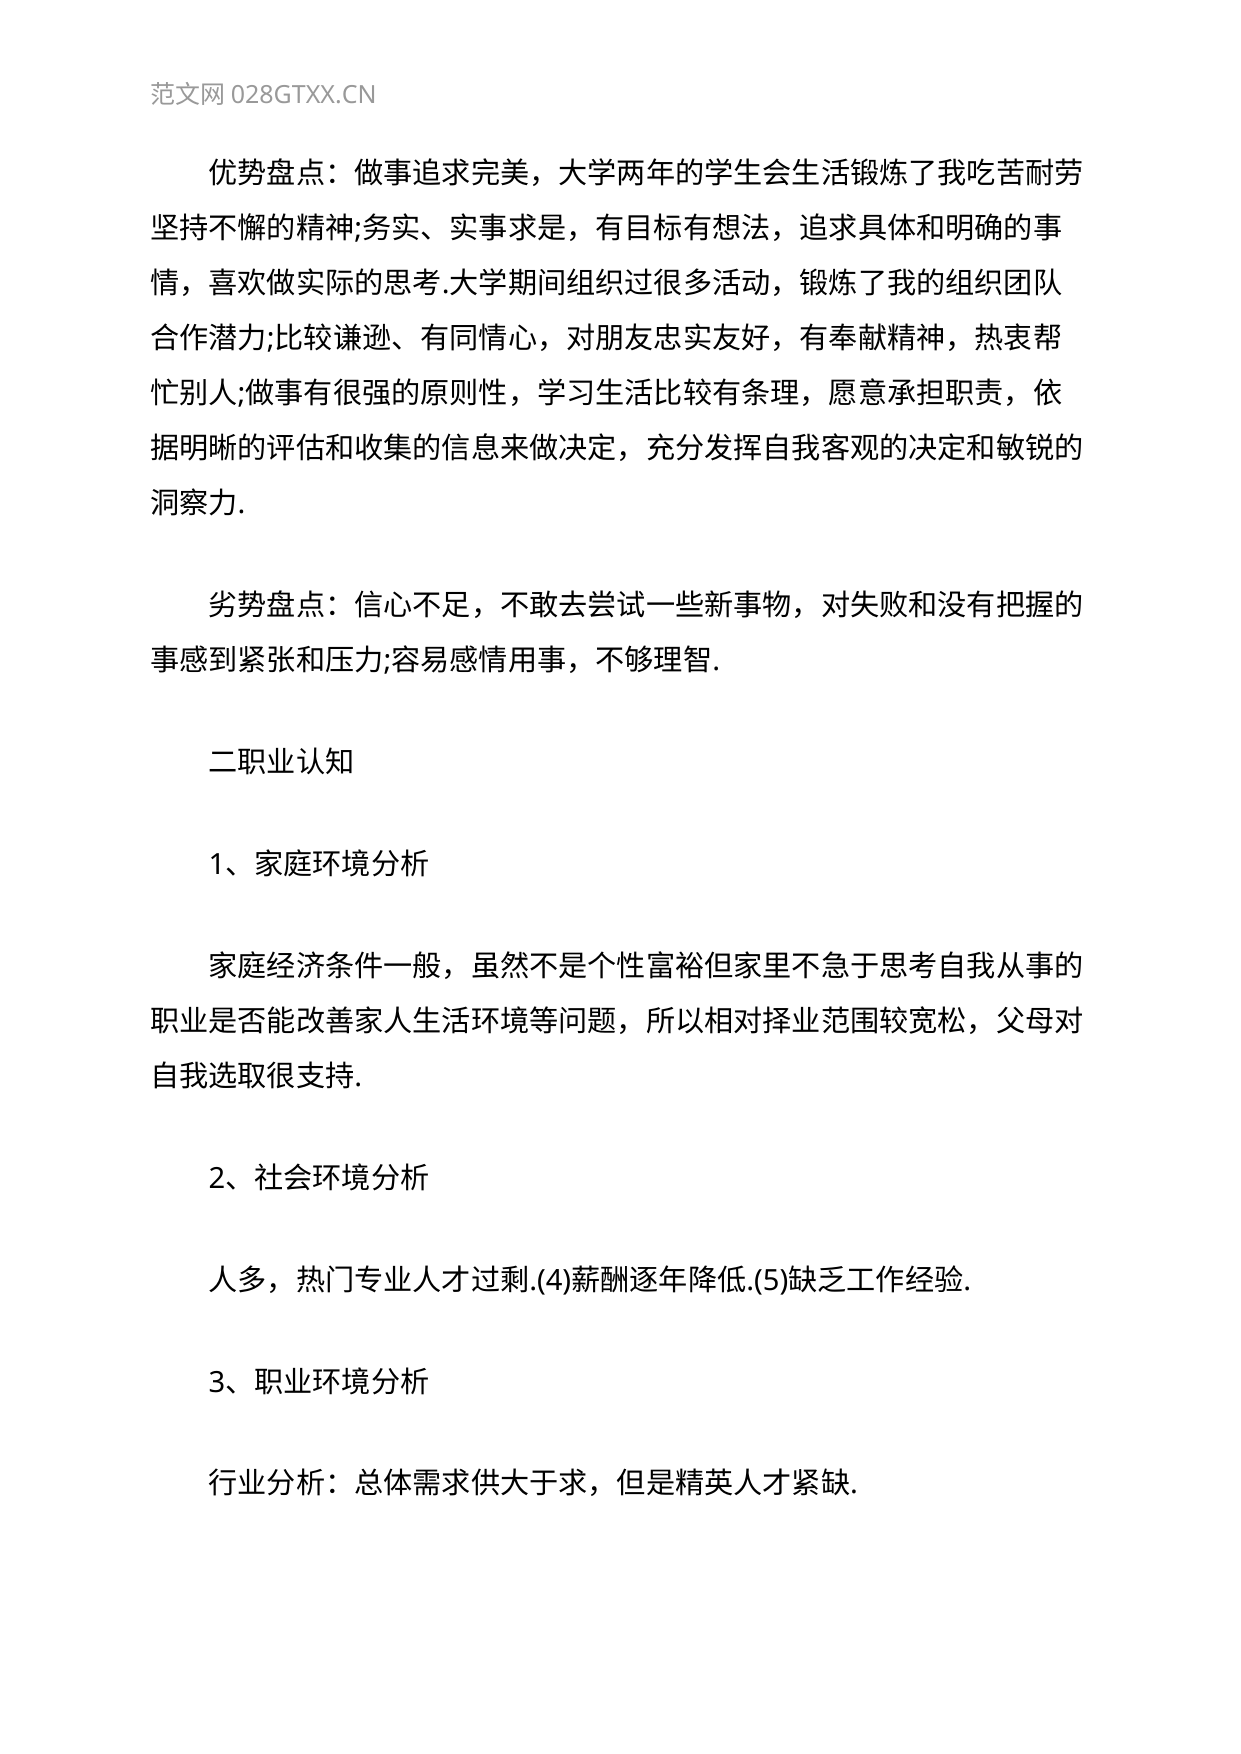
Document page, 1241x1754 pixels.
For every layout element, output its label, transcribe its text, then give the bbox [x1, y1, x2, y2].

text 2、社会环境分析 [150, 1154, 1090, 1197]
text 家庭经济条件一般，虽然不是个性富裕但家里不急于思考自我从事的职业是否能改善家人生活环境等问题，所以相对择业范围较宽松，父母对自我选取很支持. [150, 942, 1090, 1094]
text 优势盘点：做事追求完美，大学两年的学生会生活锻炼了我吃苦耐劳坚持不懈的精神;务实、实事求是，有目标有想法，追求具体和明确的事情，喜欢做实际的思考.大学期间组织过很多活动，锻炼了我的组织团队合作潜力;比较谦逊、有同情心，对朋友忠实友好，有奉献精神，热衷帮忙别人;做事有很强的原则性，学习生活比较有条理，愿意承担职责，依据明晰的评估和收集的信息来做决定，充分发挥自我客观的决定和敏锐的洞察力. [150, 150, 1090, 522]
text 1、家庭环境分析 [150, 840, 1090, 883]
text 行业分析：总体需求供大于求，但是精英人才紧缺. [150, 1460, 1090, 1502]
text 二职业认知 [150, 739, 1090, 781]
text 3、职业环境分析 [150, 1358, 1090, 1401]
text 劣势盘点：信心不足，不敢去尝试一些新事物，对失败和没有把握的事感到紧张和压力;容易感情用事，不够理智. [150, 582, 1090, 679]
text 人多，热门专业人才过剩.(4)薪酬逐年降低.(5)缺乏工作经验. [150, 1256, 1090, 1298]
